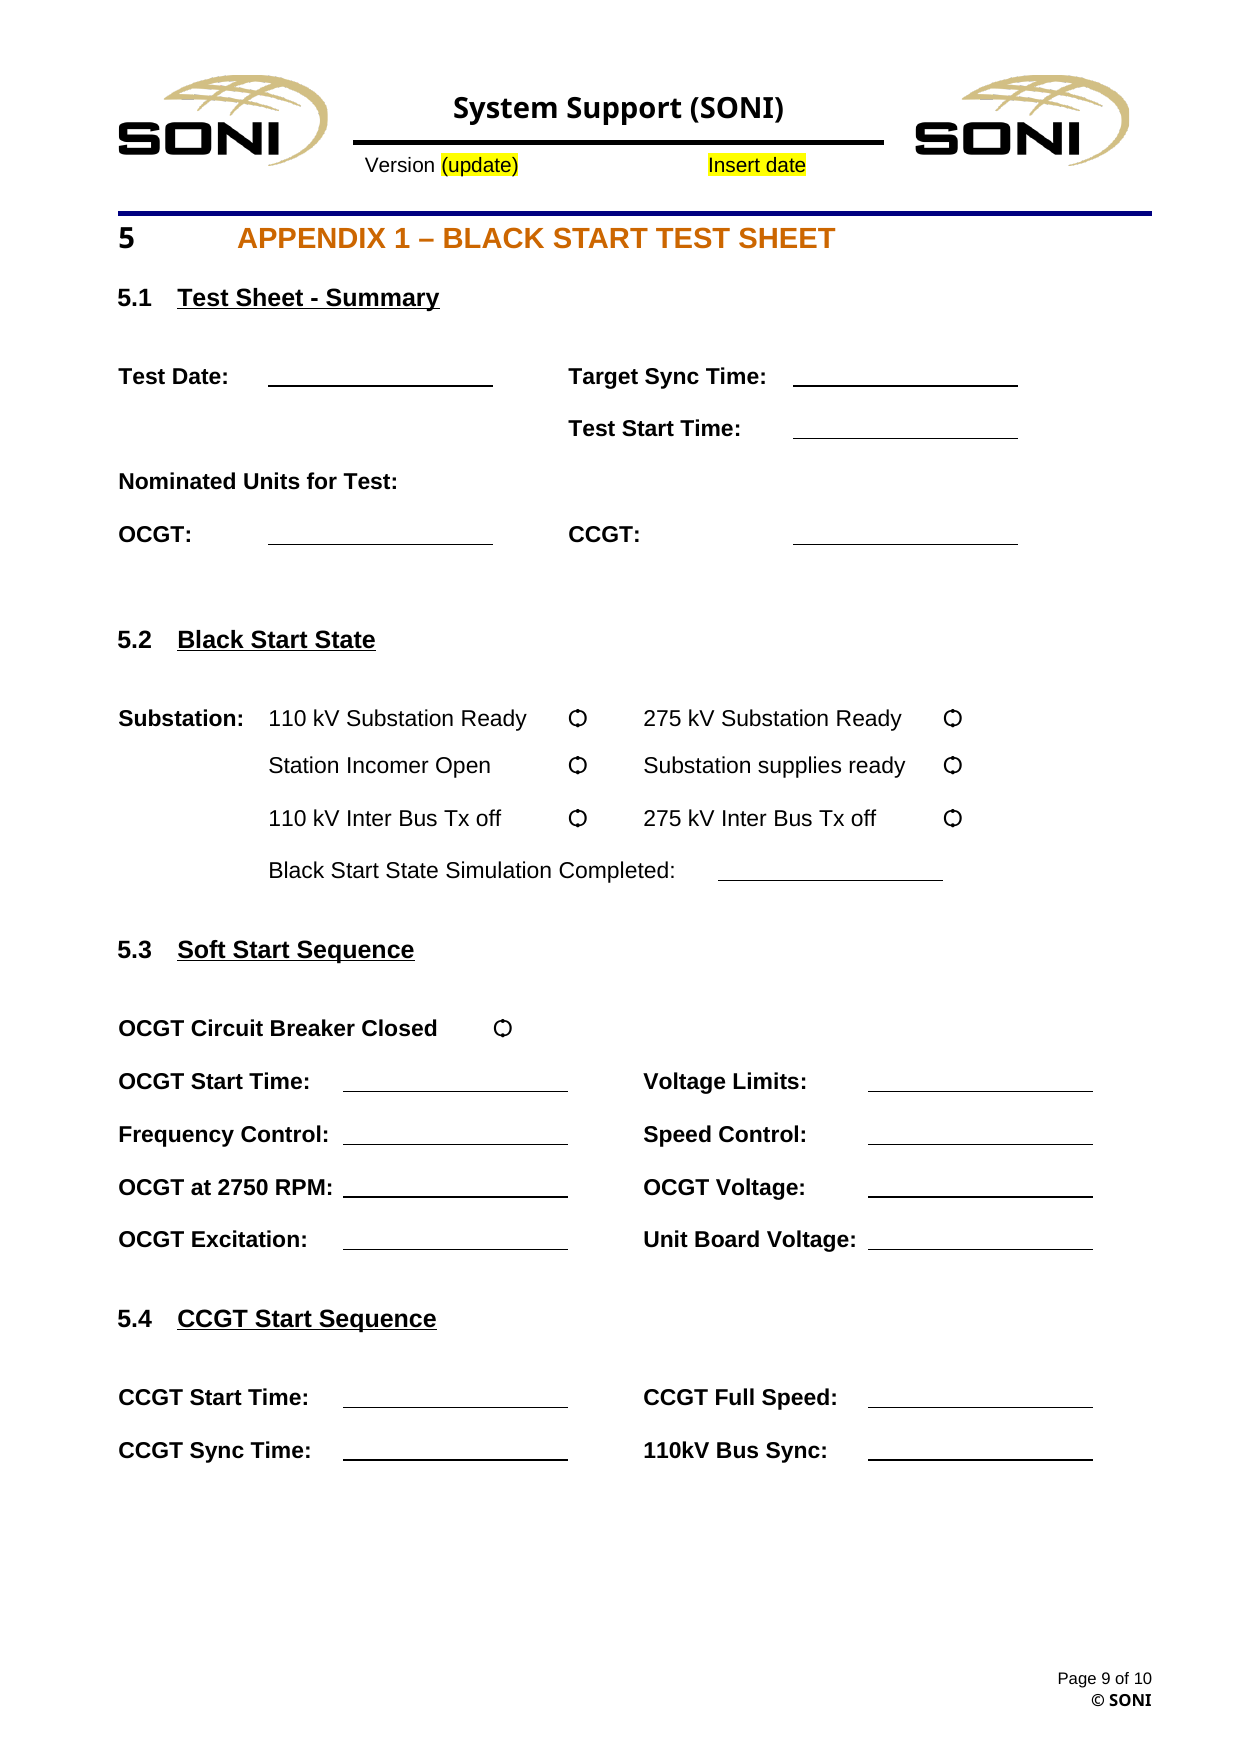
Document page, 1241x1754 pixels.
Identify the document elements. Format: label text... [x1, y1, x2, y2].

text OCGT Start Time: Voltage Limits: [118, 1068, 1152, 1094]
text OCGT at 2750 RPM: OCGT Voltage: [118, 1173, 1152, 1200]
subtitle Test Sheet - Summary [117, 282, 1152, 311]
text Test Date: Target Sync Time: [118, 363, 1152, 389]
subtitle APPENDIX 1 – BLACK START TEST SHEET [118, 216, 1152, 257]
subtitle Black Start State [117, 625, 1152, 653]
subtitle CCGT Start Sequence [117, 1304, 1152, 1333]
text CCGT Start Time: CCGT Full Speed: [118, 1384, 1152, 1410]
text Substation: 110 kV Substation Ready Ѻ 275 kV Substation Ready Ѻ [118, 705, 1152, 731]
text Nominated Units for Test: [118, 468, 1152, 494]
text OCGT: CCGT: [118, 521, 1152, 547]
text Test Start Time: [118, 415, 1152, 442]
text OCGT Circuit Breaker Closed Ѻ [118, 1015, 1152, 1042]
picture [915, 75, 1130, 166]
text CCGT Sync Time: 110kV Bus Sync: [118, 1437, 1152, 1463]
picture [118, 75, 328, 166]
text 110 kV Inter Bus Tx off Ѻ 275 kV Inter Bus Tx off Ѻ [118, 805, 1152, 831]
subtitle Soft Start Sequence [117, 935, 1152, 964]
text Frequency Control: Speed Control: [118, 1121, 1152, 1147]
text Station Incomer Open Ѻ Substation supplies ready Ѻ [118, 752, 1152, 778]
text Black Start State Simulation Completed: [118, 857, 1152, 884]
text OCGT Excitation: Unit Board Voltage: [118, 1226, 1152, 1252]
